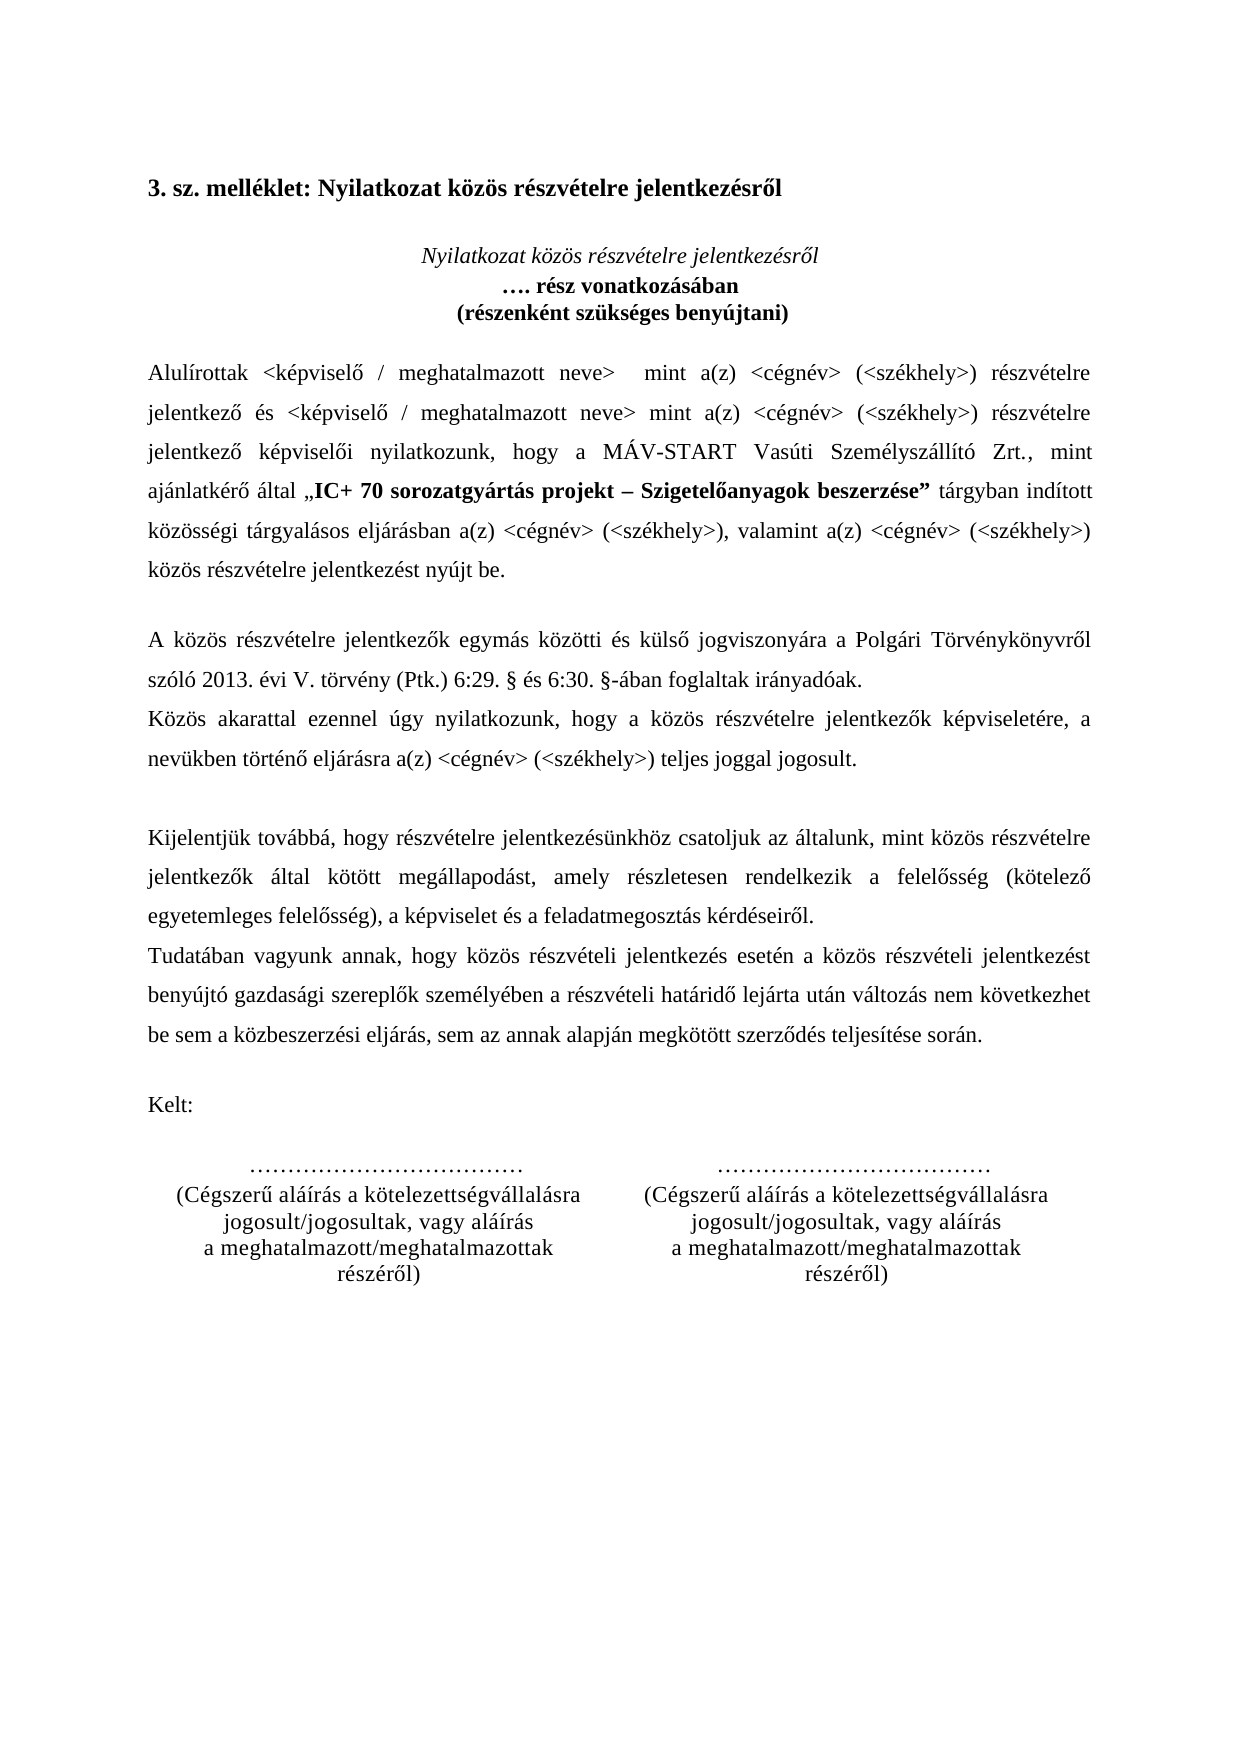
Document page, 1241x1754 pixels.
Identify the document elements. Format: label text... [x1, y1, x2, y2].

text (részenként szükséges benyújtani) [148, 299, 1092, 325]
table_cell (Cégszerű aláírás a kötelezettségvállalásra jogosult/jogosultak, vagy aláírás a meghatalmazott/meghatalmazottak részéről) [620, 1181, 1088, 1287]
table_header ……………………………… [153, 1151, 620, 1181]
text Kelt: [148, 1091, 1092, 1117]
text Tudatában vagyunk annak, hogy közös részvételi jelentkezés esetén a közös részvételi jelentkezést benyújtó gazdasági szereplők személyében a részvételi határidő lejárta után változás nem következhet be sem a közbeszerzési eljárás, sem az annak alapján megkötött szerződés teljesítése során. [148, 942, 1092, 1047]
table_header ……………………………… [620, 1151, 1088, 1181]
text Alulírottak <képviselő / meghatalmazott neve> mint a(z) <cégnév> (<székhely>) részvételre jelentkező és <képviselő / meghatalmazott neve> mint a(z) <cégnév> (<székhely>) részvételre jelentkező képviselői nyilatkozunk, hogy a MÁV-START Vasúti Személyszállító Zrt., mint ajánlatkérő által „IC+ 70 sorozatgyártás projekt – Szigetelőanyagok beszerzése” tárgyban indított közösségi tárgyalásos eljárásban a(z) <cégnév> (<székhely>), valamint a(z) <cégnév> (<székhely>) közös részvételre jelentkezést nyújt be. [148, 359, 1092, 583]
text …. rész vonatkozásában [148, 272, 1092, 299]
subtitle 3. sz. melléklet: Nyilatkozat közös részvételre jelentkezésről [148, 173, 1092, 201]
table_cell (Cégszerű aláírás a kötelezettségvállalásra jogosult/jogosultak, vagy aláírás a meghatalmazott/meghatalmazottak részéről) [153, 1181, 620, 1287]
text Kijelentjük továbbá, hogy részvételre jelentkezésünkhöz csatoljuk az általunk, mint közös részvételre jelentkezők által kötött megállapodást, amely részletesen rendelkezik a felelősség (kötelező egyetemleges felelősség), a képviselet és a feladatmegosztás kérdéseiről. [148, 824, 1092, 929]
text Nyilatkozat közös részvételre jelentkezésről [148, 242, 1092, 268]
text Közös akarattal ezennel úgy nyilatkozunk, hogy a közös részvételre jelentkezők képviseletére, a nevükben történő eljárásra a(z) <cégnév> (<székhely>) teljes joggal jogosult. [148, 705, 1092, 771]
text A közös részvételre jelentkezők egymás közötti és külső jogviszonyára a Polgári Törvénykönyvről szóló 2013. évi V. törvény (Ptk.) 6:29. § és 6:30. §-ában foglaltak irányadóak. [148, 626, 1092, 692]
